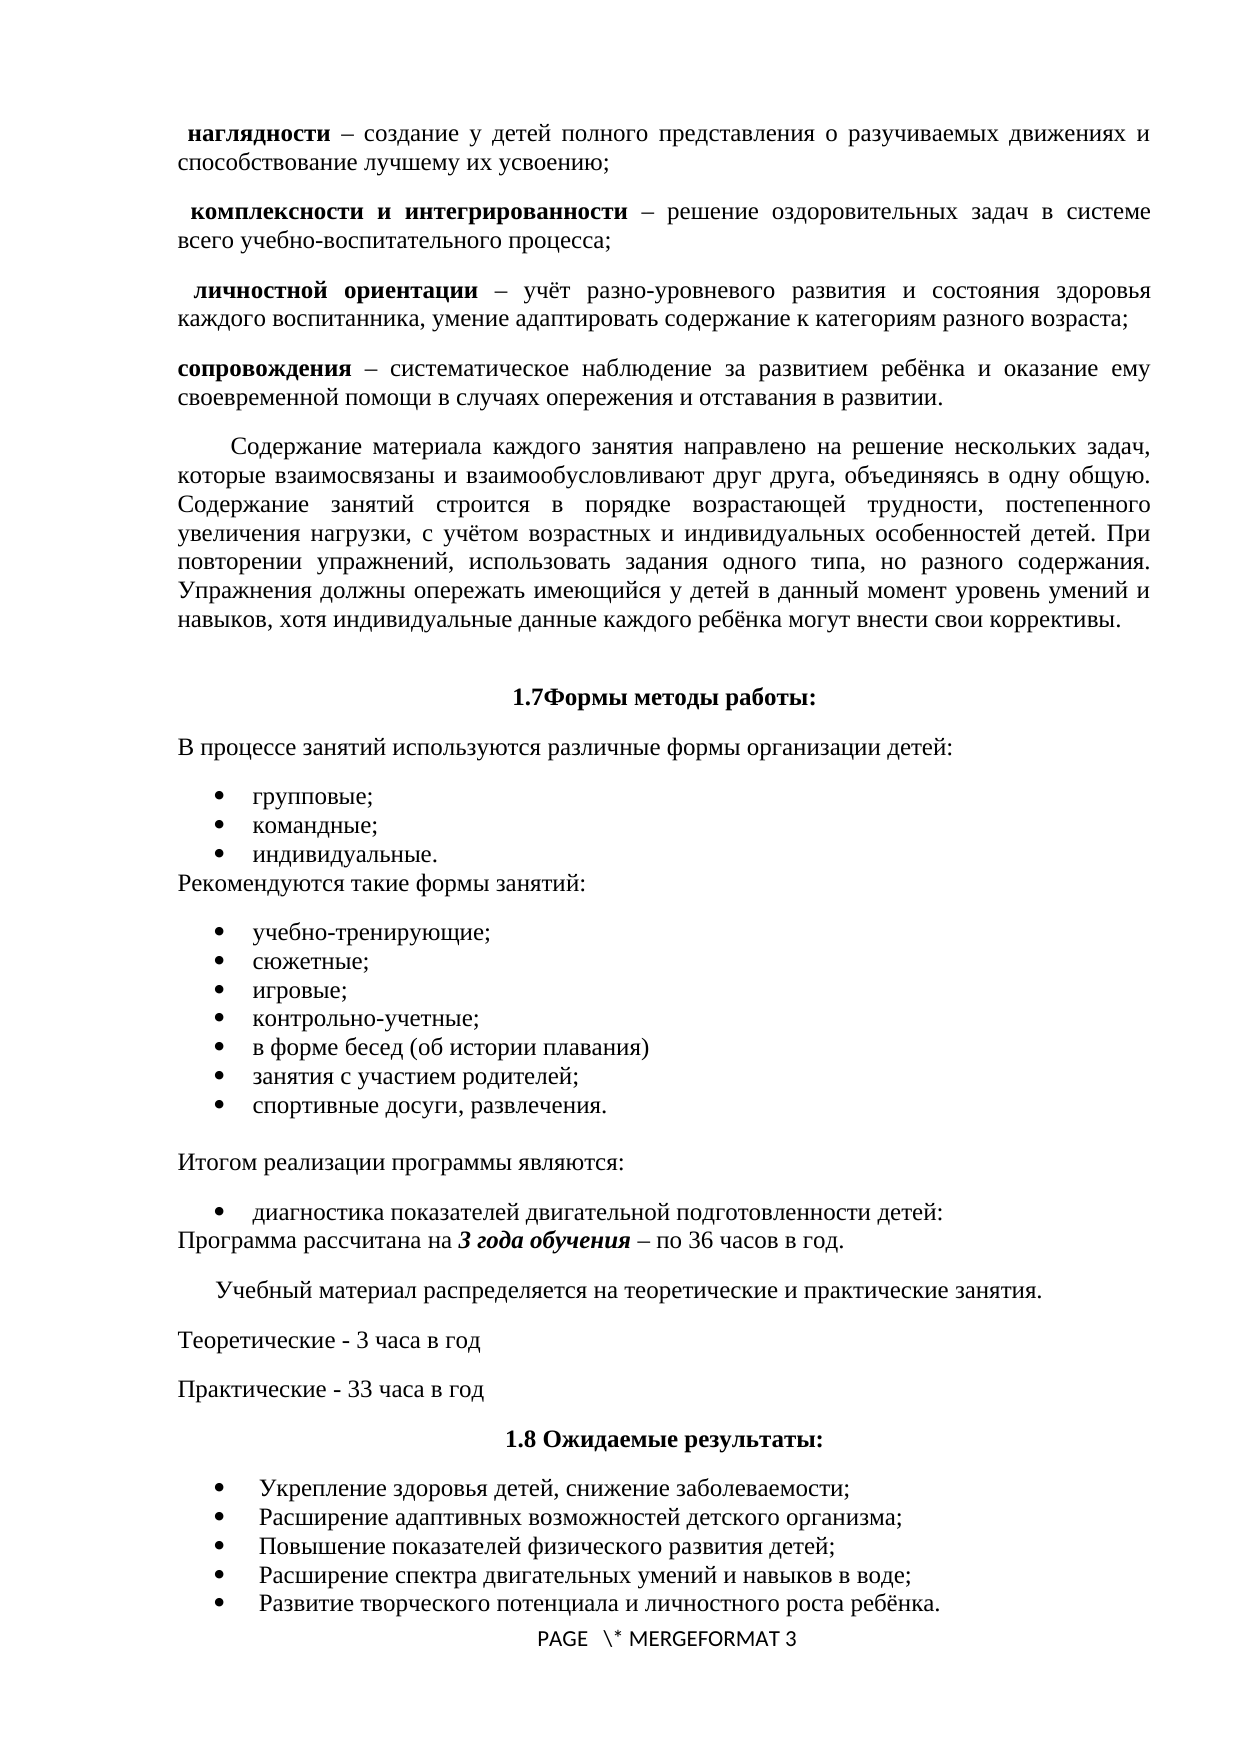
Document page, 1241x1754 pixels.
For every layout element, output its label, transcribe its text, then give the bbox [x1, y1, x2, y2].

text Теоретические - 3 часа в год [177, 1325, 1152, 1353]
list Развитие творческого потенциала и личностного роста ребёнка. [215, 1588, 1152, 1617]
list диагностика показателей двигательной подготовленности детей: [215, 1197, 1152, 1226]
list Укрепление здоровья детей, снижение заболеваемости; [215, 1473, 1152, 1502]
list Повышение показателей физического развития детей; [215, 1531, 1152, 1560]
text Рекомендуются такие формы занятий: [177, 868, 1152, 896]
list Расширение спектра двигательных умений и навыков в воде; [215, 1560, 1152, 1588]
text комплексности и интегрированности – решение оздоровительных задач в системе всего учебно-воспитательного процесса; [177, 196, 1152, 254]
text Итогом реализации программы являются: [177, 1147, 1152, 1176]
list индивидуальные. [215, 839, 1152, 868]
list командные; [215, 810, 1152, 839]
list сюжетные; [215, 946, 1152, 975]
list в форме бесед (об истории плавания) [215, 1032, 1152, 1061]
text Содержание материала каждого занятия направлено на решение нескольких задач, которые взаимосвязаны и взаимообусловливают друг друга, объединяясь в одну общую. Содержание занятий строится в порядке возрастающей трудности, постепенного увеличения нагрузки, с учётом возрастных и индивидуальных особенностей детей. При повторении упражнений, использовать задания одного типа, но разного содержания. Упражнения должны опережать имеющийся у детей в данный момент уровень умений и навыков, хотя индивидуальные данные каждого ребёнка могут внести свои коррективы. [177, 431, 1152, 633]
text 1.7Формы методы работы: [177, 682, 1152, 711]
text Учебный материал распределяется на теоретические и практические занятия. [177, 1275, 1152, 1304]
list Расширение адаптивных возможностей детского организма; [215, 1502, 1152, 1531]
text личностной ориентации – учёт разно-уровневого развития и состояния здоровья каждого воспитанника, умение адаптировать содержание к категориям разного возраста; [177, 275, 1152, 332]
text В процессе занятий используются различные формы организации детей: [177, 732, 1152, 761]
text 1.8 Ожидаемые результаты: [177, 1424, 1152, 1453]
text наглядности – создание у детей полного представления о разучиваемых движениях и способствование лучшему их усвоению; [177, 118, 1152, 176]
list групповые; [215, 781, 1152, 810]
list игровые; [215, 975, 1152, 1003]
list спортивные досуги, развлечения. [215, 1090, 1152, 1118]
list контрольно-учетные; [215, 1003, 1152, 1032]
list учебно-тренирующие; [215, 917, 1152, 946]
list занятия с участием родителей; [215, 1061, 1152, 1090]
text Практические - 33 часа в год [177, 1374, 1152, 1403]
text сопровождения – систематическое наблюдение за развитием ребёнка и оказание ему своевременной помощи в случаях опережения и отставания в развитии. [177, 353, 1152, 411]
text Программа рассчитана на 3 года обучения – по 36 часов в год. [177, 1226, 1152, 1254]
